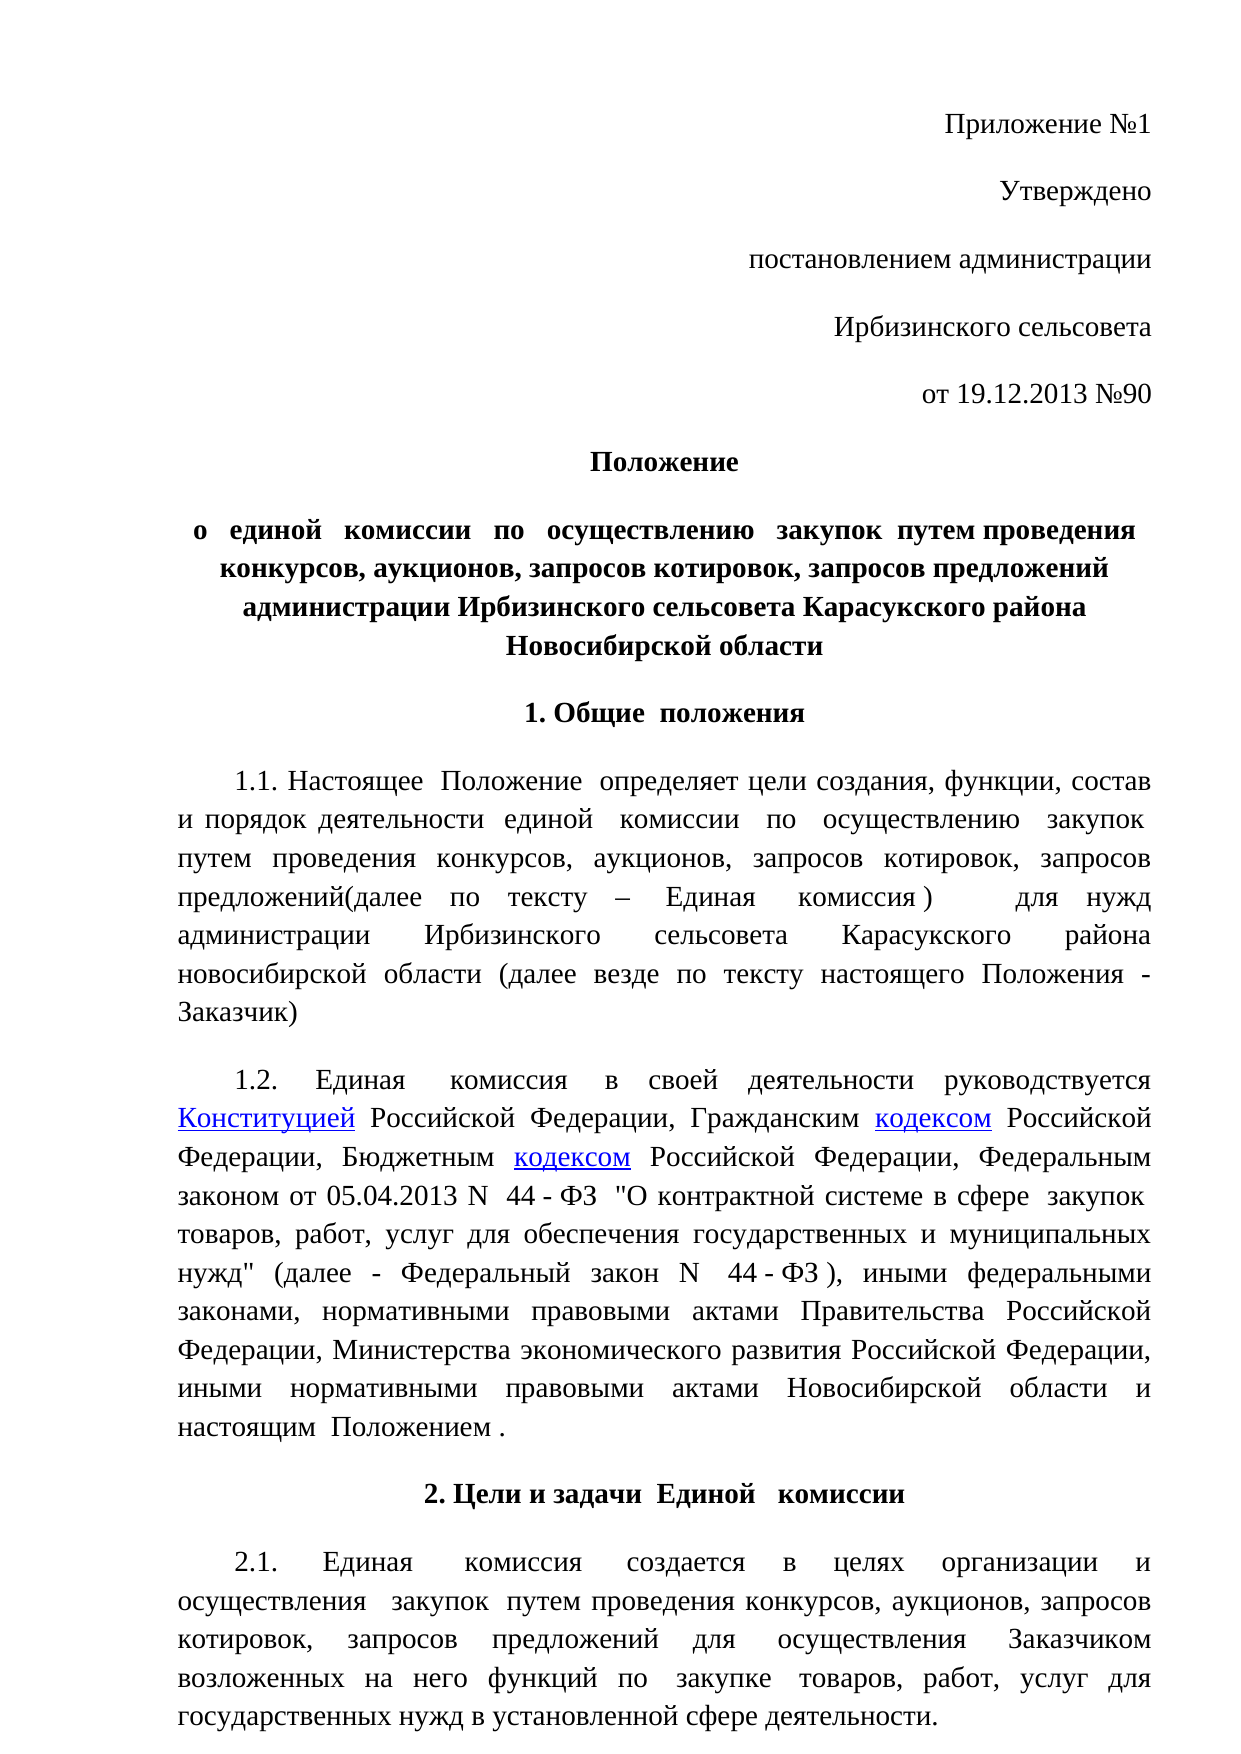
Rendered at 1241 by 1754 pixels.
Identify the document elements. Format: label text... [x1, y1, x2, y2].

text 1. Общие положения [177, 695, 1152, 729]
text Приложение №1 [177, 106, 1152, 139]
text постановлением администрации [177, 241, 1152, 275]
text Ирбизинского сельсовета [177, 309, 1152, 342]
text о единой комиссии по осуществлению закупок путем проведения конкурсов, аукционов, запросов котировок, запросов предложений администрации Ирбизинского сельсовета Карасукского района Новосибирской области [177, 512, 1152, 661]
text 2.1. Единая комиссия создается в целях организации и осуществления закупок путем проведения конкурсов, аукционов, запросов котировок, запросов предложений для осуществления Заказчиком возложенных на него функций по закупке товаров, работ, услуг для государственных нужд в установленной сфере деятельности. [177, 1544, 1152, 1732]
text 1.1. Настоящее Положение определяет цели создания, функции, состав и порядок деятельности единой комиссии по осуществлению закупок путем проведения конкурсов, аукционов, запросов котировок, запросов предложений(далее по тексту – Единая комиссия ) для нужд администрации Ирбизинского сельсовета Карасукского района новосибирской области (далее везде по тексту настоящего Положения - Заказчик) [177, 763, 1152, 1028]
text 1.2. Единая комиссия в своей деятельности руководствуется Конституцией Российской Федерации, Гражданским кодексом Российской Федерации, Бюджетным кодексом Российской Федерации, Федеральным законом от 05.04.2013 N 44 - ФЗ "О контрактной системе в сфере закупок товаров, работ, услуг для обеспечения государственных и муниципальных нужд" (далее - Федеральный закон N 44 - ФЗ ), иными федеральными законами, нормативными правовыми актами Правительства Российской Федерации, Министерства экономического развития Российской Федерации, иными нормативными правовыми актами Новосибирской области и настоящим Положением . [177, 1062, 1152, 1442]
text от 19.12.2013 №90 [177, 377, 1152, 410]
text Утверждено [177, 173, 1152, 207]
text Положение [177, 444, 1152, 478]
text 2. Цели и задачи Единой комиссии [177, 1477, 1152, 1510]
